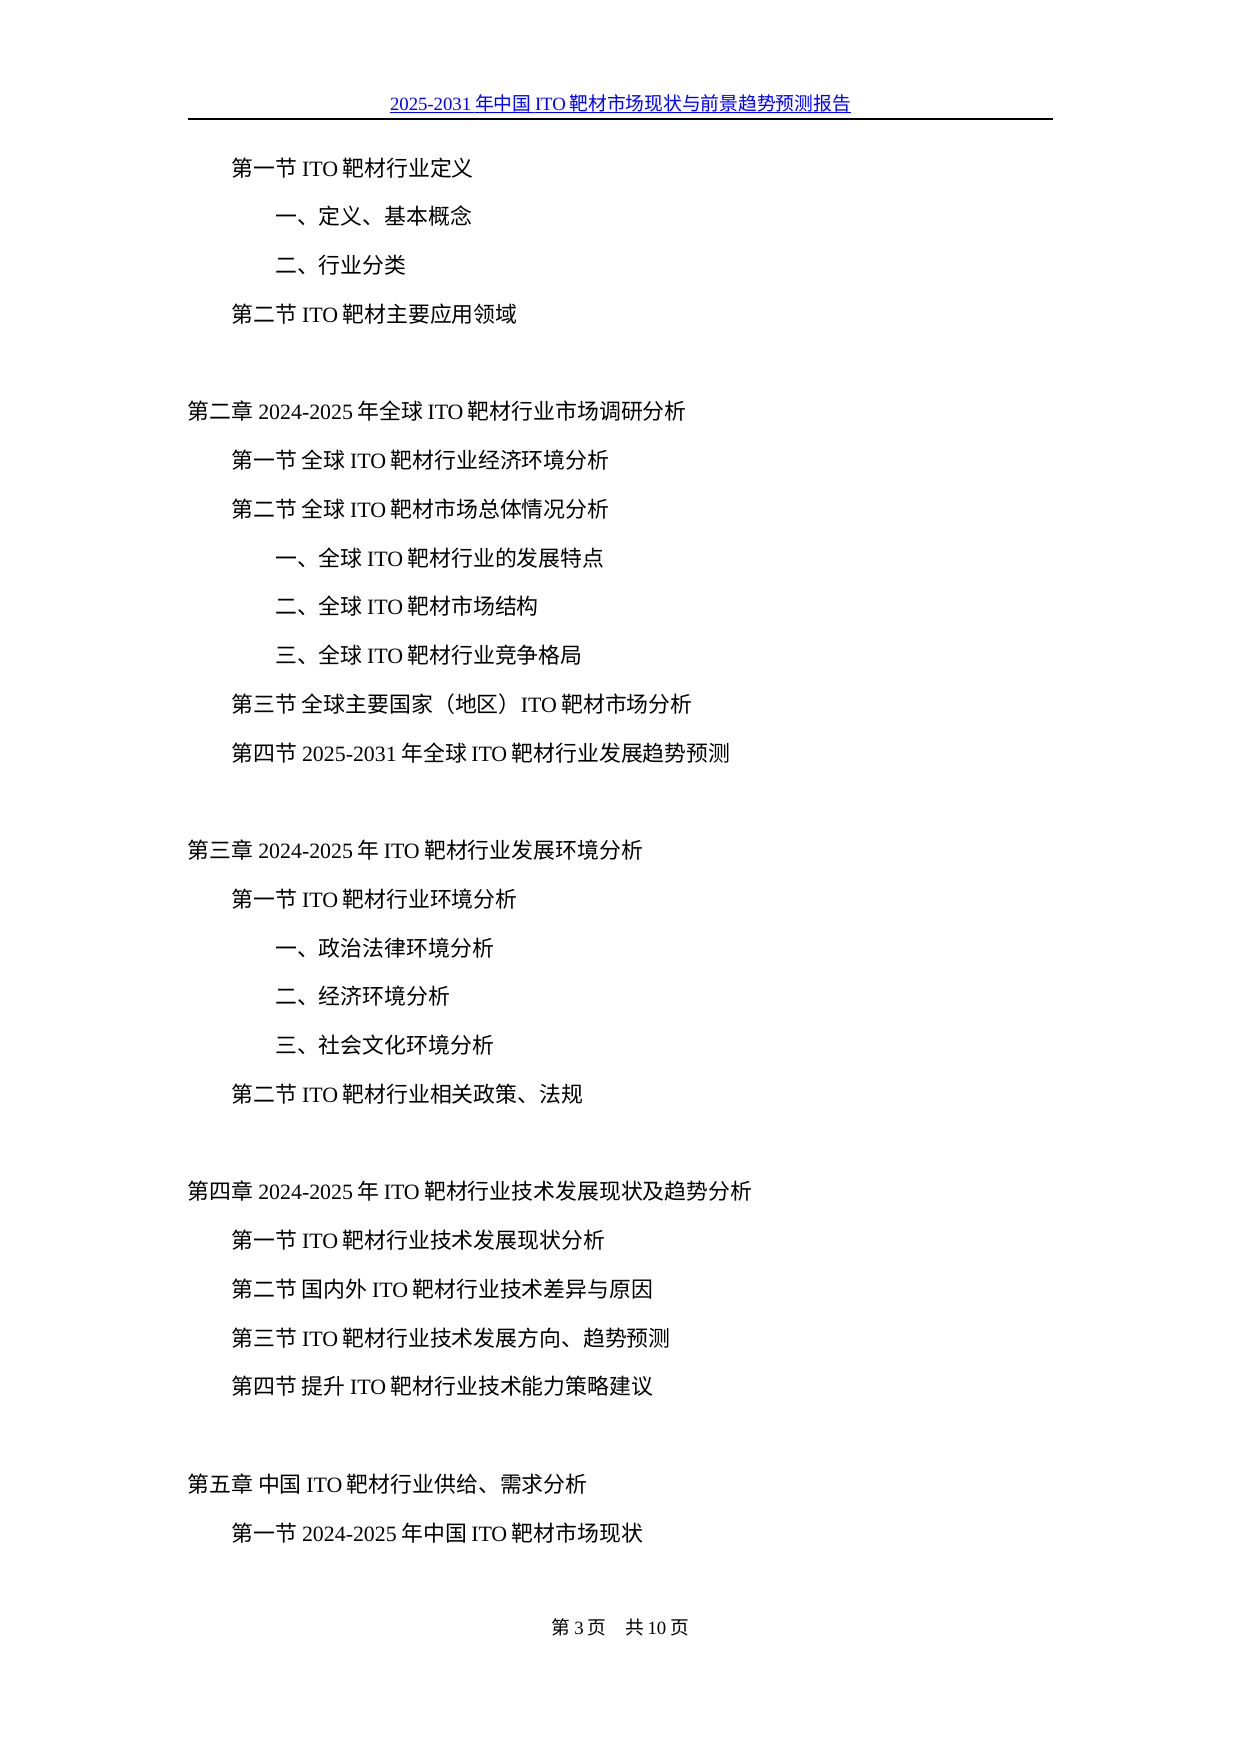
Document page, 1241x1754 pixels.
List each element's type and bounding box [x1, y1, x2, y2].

text [187, 150, 1053, 1548]
